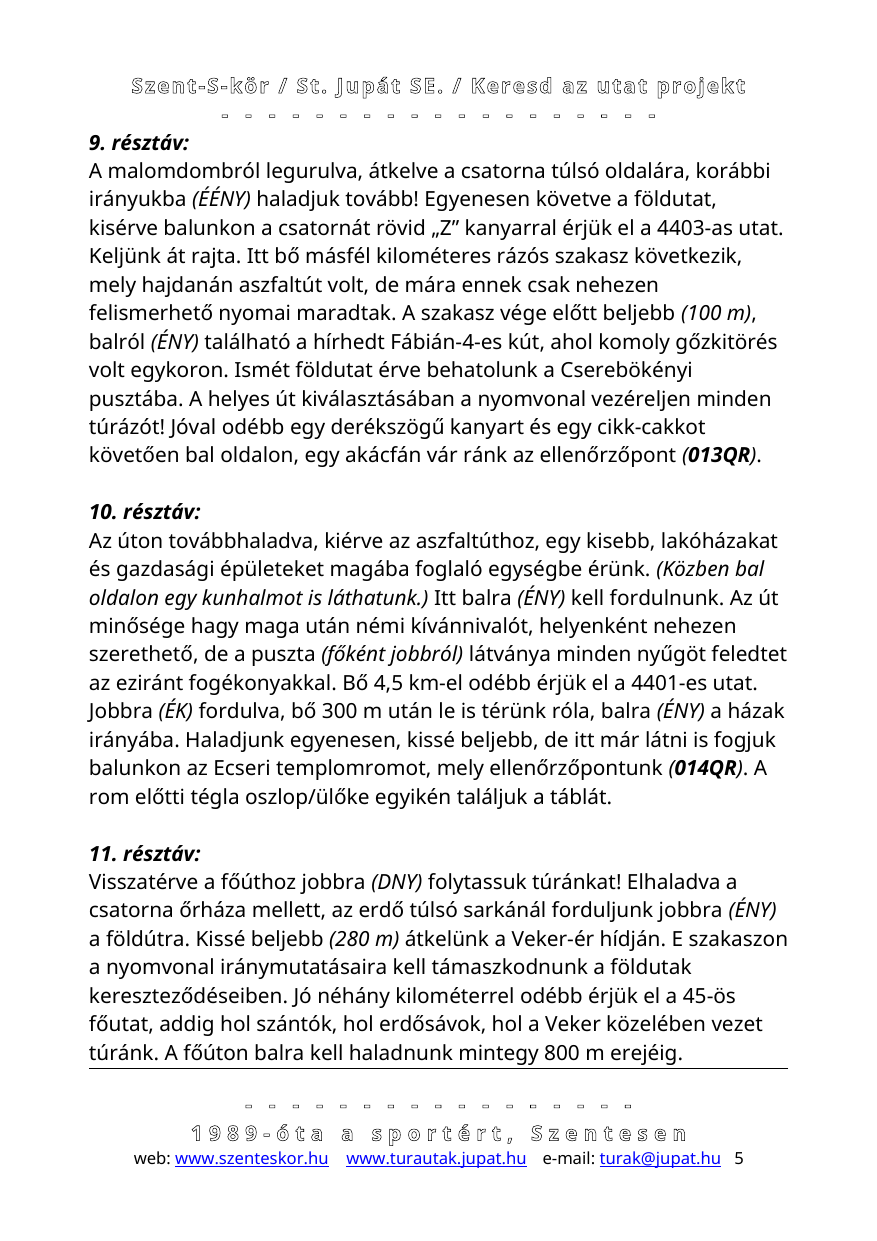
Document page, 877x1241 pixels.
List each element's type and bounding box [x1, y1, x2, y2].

text [89, 128, 788, 1068]
